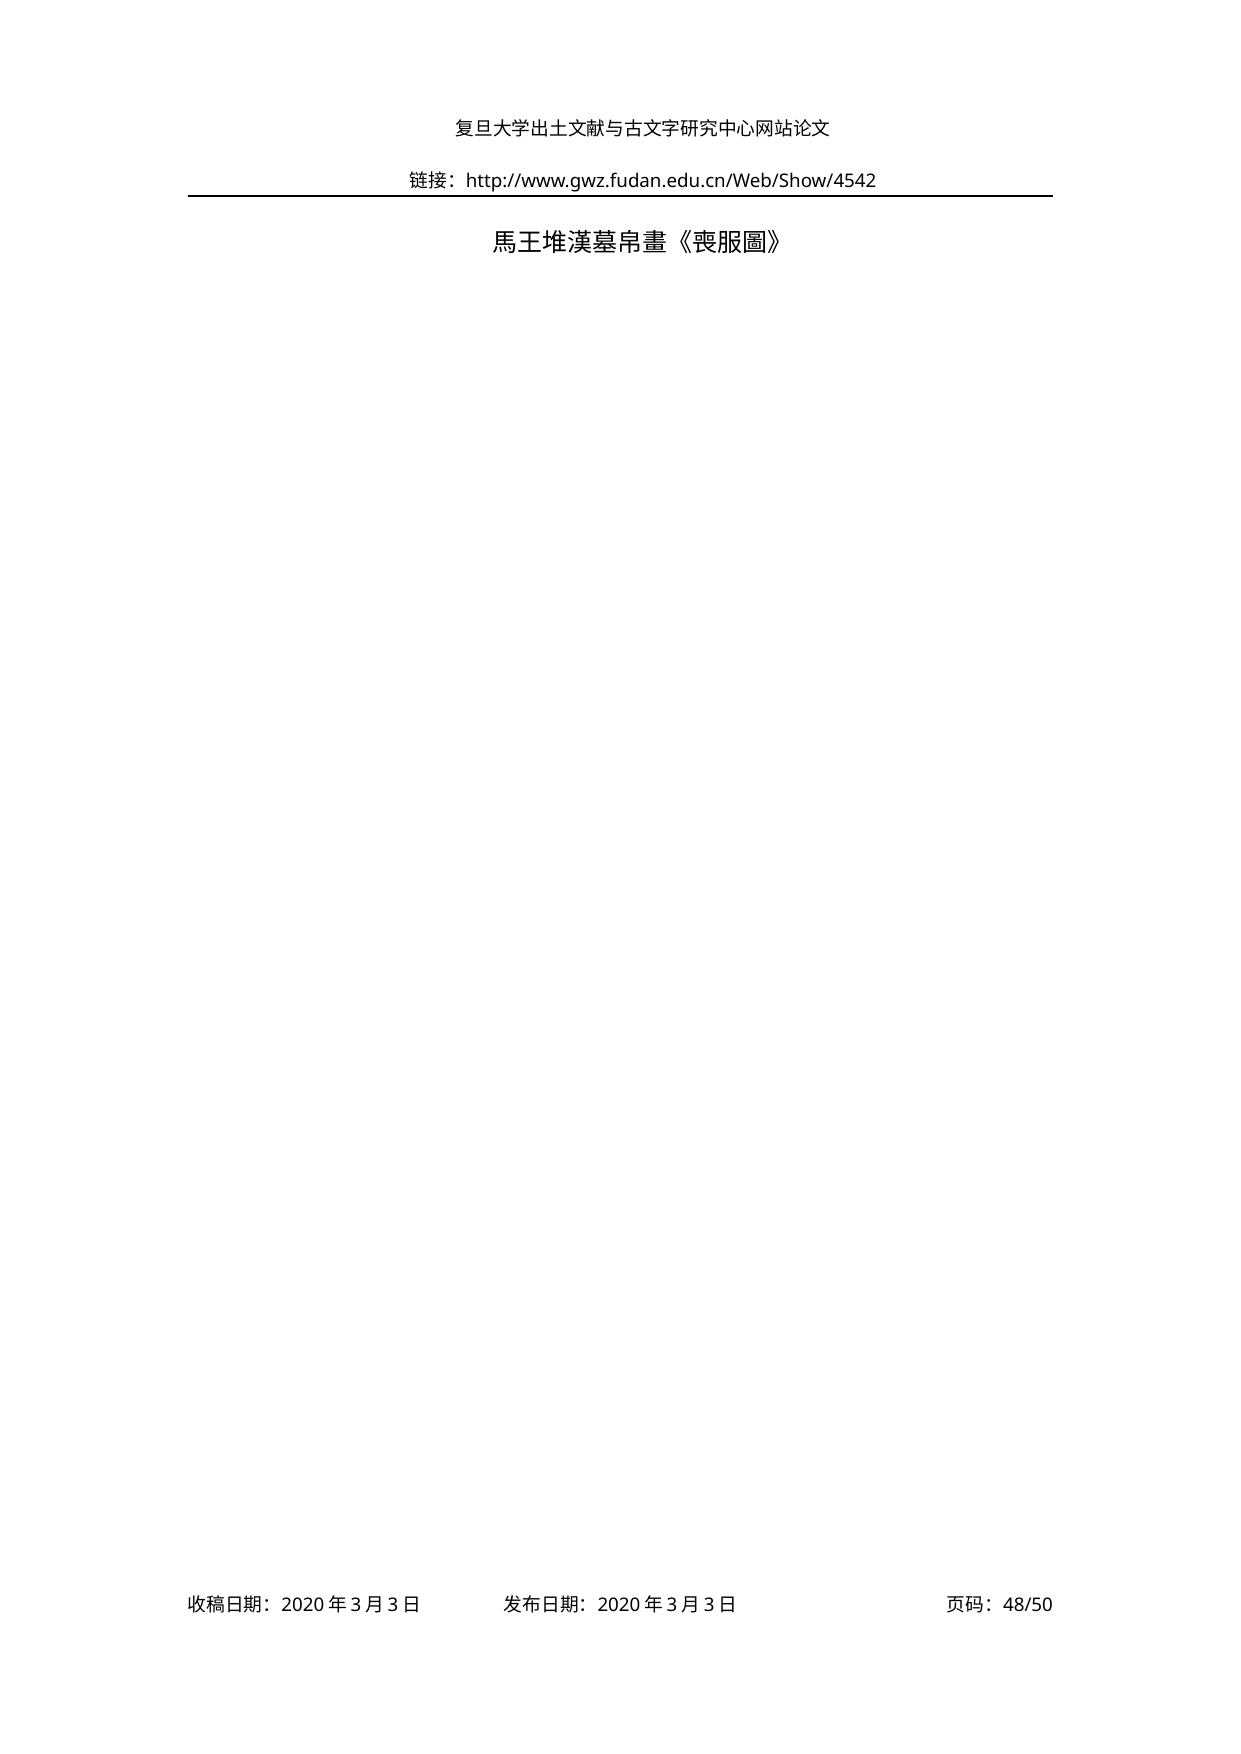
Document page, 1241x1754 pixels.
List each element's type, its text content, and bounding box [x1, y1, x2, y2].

text 馬王堆漢墓帛畫《喪服圖》 [187, 222, 1053, 259]
